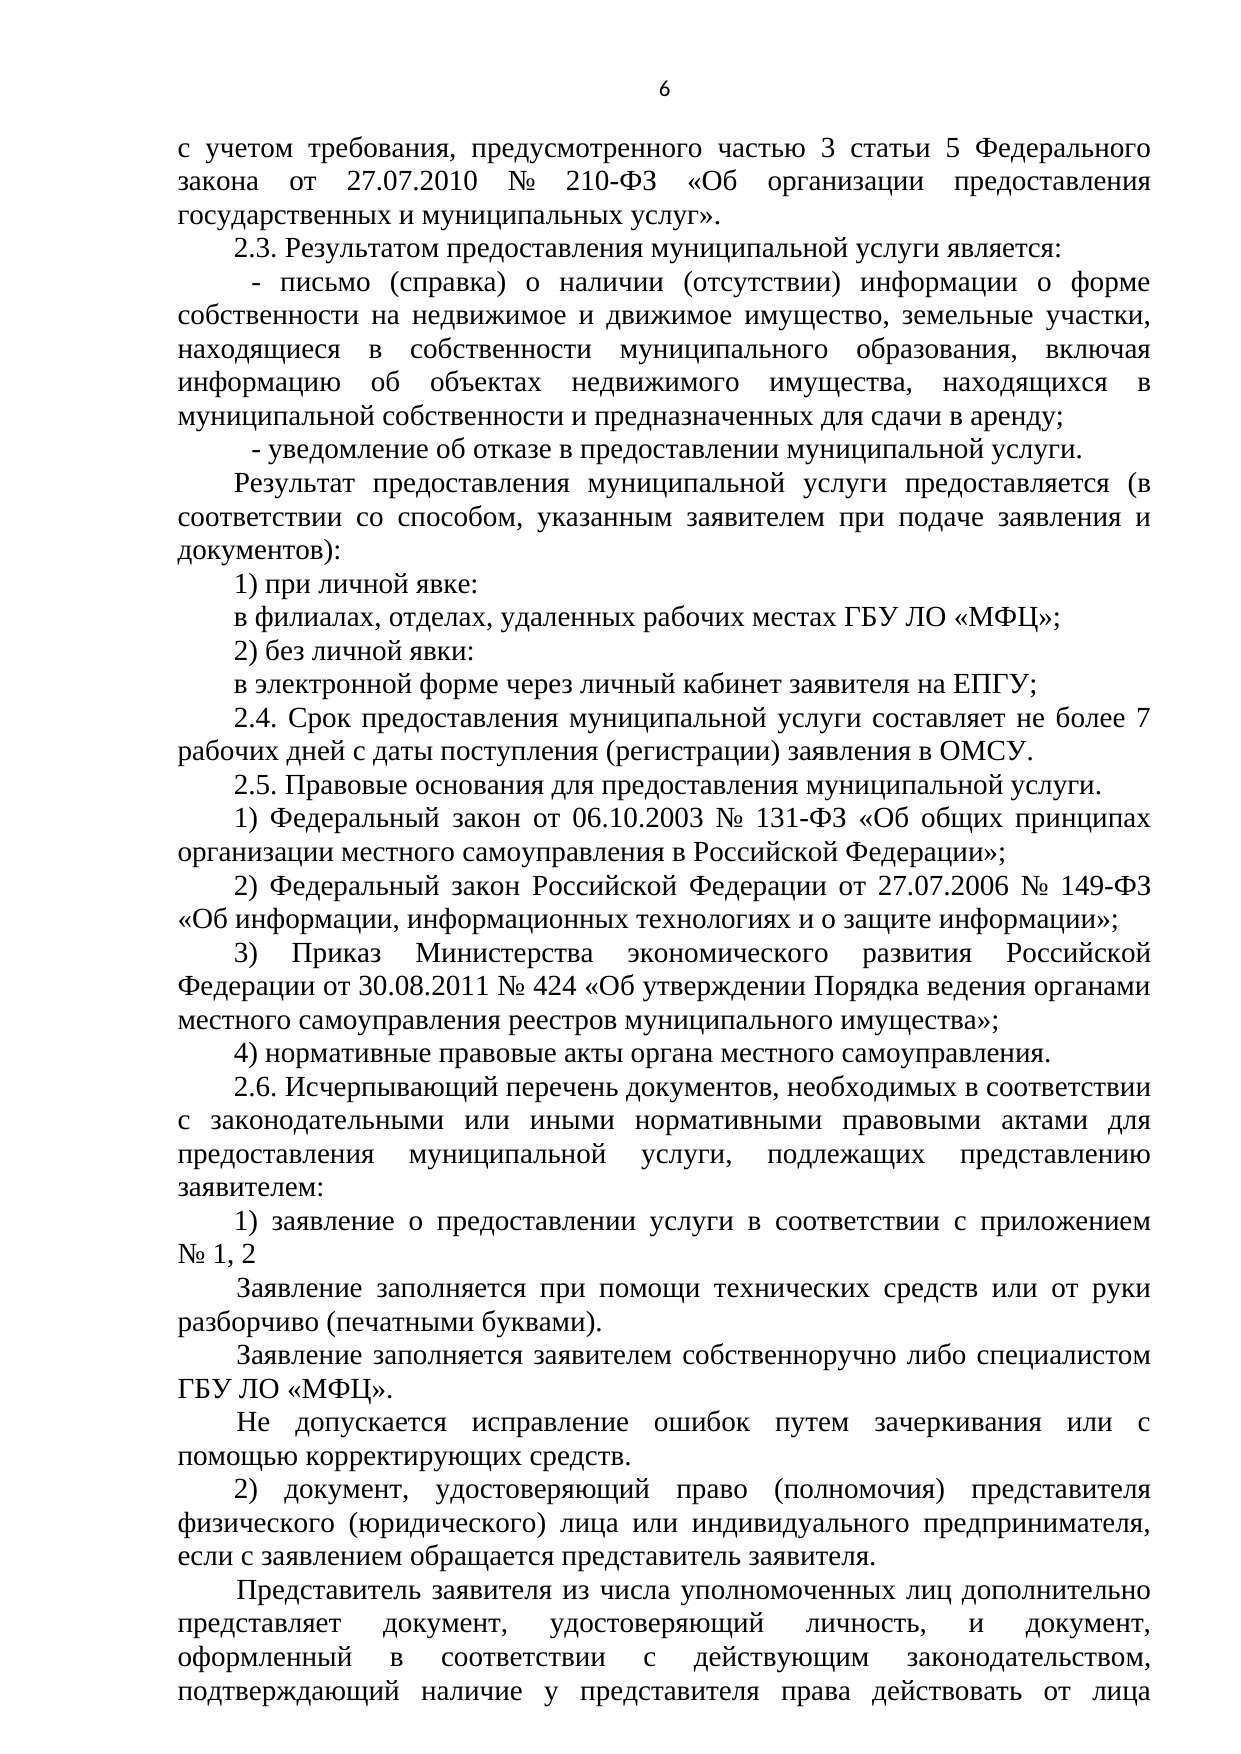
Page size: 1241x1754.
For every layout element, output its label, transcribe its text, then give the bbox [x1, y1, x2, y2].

text 1) заявление о предоставлении услуги в соответствии с приложением № 1, 2 [177, 1203, 1152, 1270]
text Заявление заполняется при помощи технических средств или от руки разборчиво (печатными буквами). [177, 1270, 1152, 1337]
text 4) нормативные правовые акты органа местного самоуправления. [177, 1035, 1152, 1069]
text в филиалах, отделах, удаленных рабочих местах ГБУ ЛО «МФЦ»; [177, 599, 1152, 633]
text - уведомление об отказе в предоставлении муниципальной услуги. [177, 432, 1152, 465]
text 1) при личной явке: [177, 566, 1152, 599]
text 1) Федеральный закон от 06.10.2003 № 131-ФЗ «Об общих принципах организации местного самоуправления в Российской Федерации»; [177, 801, 1152, 868]
text Заявление заполняется заявителем собственноручно либо специалистом ГБУ ЛО «МФЦ». [177, 1337, 1152, 1404]
text 2) Федеральный закон Российской Федерации от 27.07.2006 № 149-ФЗ «Об информации, информационных технологиях и о защите информации»; [177, 868, 1152, 935]
text - письмо (справка) о наличии (отсутствии) информации о форме собственности на недвижимое и движимое имущество, земельные участки, находящиеся в собственности муниципального образования, включая информацию об объектах недвижимого имущества, находящихся в муниципальной собственности и предназначенных для сдачи в аренду; [177, 264, 1152, 432]
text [177, 1572, 1152, 1706]
text 2) без личной явки: [177, 633, 1152, 666]
text 2.4. Срок предоставления муниципальной услуги составляет не более 7 рабочих дней с даты поступления (регистрации) заявления в ОМСУ. [177, 700, 1152, 767]
text 2.6. Исчерпывающий перечень документов, необходимых в соответствии с законодательными или иными нормативными правовыми актами для предоставления муниципальной услуги, подлежащих представлению заявителем: [177, 1069, 1152, 1203]
text 2.5. Правовые основания для предоставления муниципальной услуги. [177, 767, 1152, 801]
text 2) документ, удостоверяющий право (полномочия) представителя физического (юридического) лица или индивидуального предпринимателя, если с заявлением обращается представитель заявителя. [177, 1471, 1152, 1572]
text в электронной форме через личный кабинет заявителя на ЕПГУ; [177, 666, 1152, 700]
text Не допускается исправление ошибок путем зачеркивания или с помощью корректирующих средств. [177, 1404, 1152, 1471]
text 2.3. Результатом предоставления муниципальной услуги является: [177, 230, 1152, 264]
text 3) Приказ Министерства экономического развития Российской Федерации от 30.08.2011 № 424 «Об утверждении Порядка ведения органами местного самоуправления реестров муниципального имущества»; [177, 935, 1152, 1035]
text Результат предоставления муниципальной услуги предоставляется (в соответствии со способом, указанным заявителем при подаче заявления и документов): [177, 465, 1152, 566]
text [177, 130, 1152, 230]
